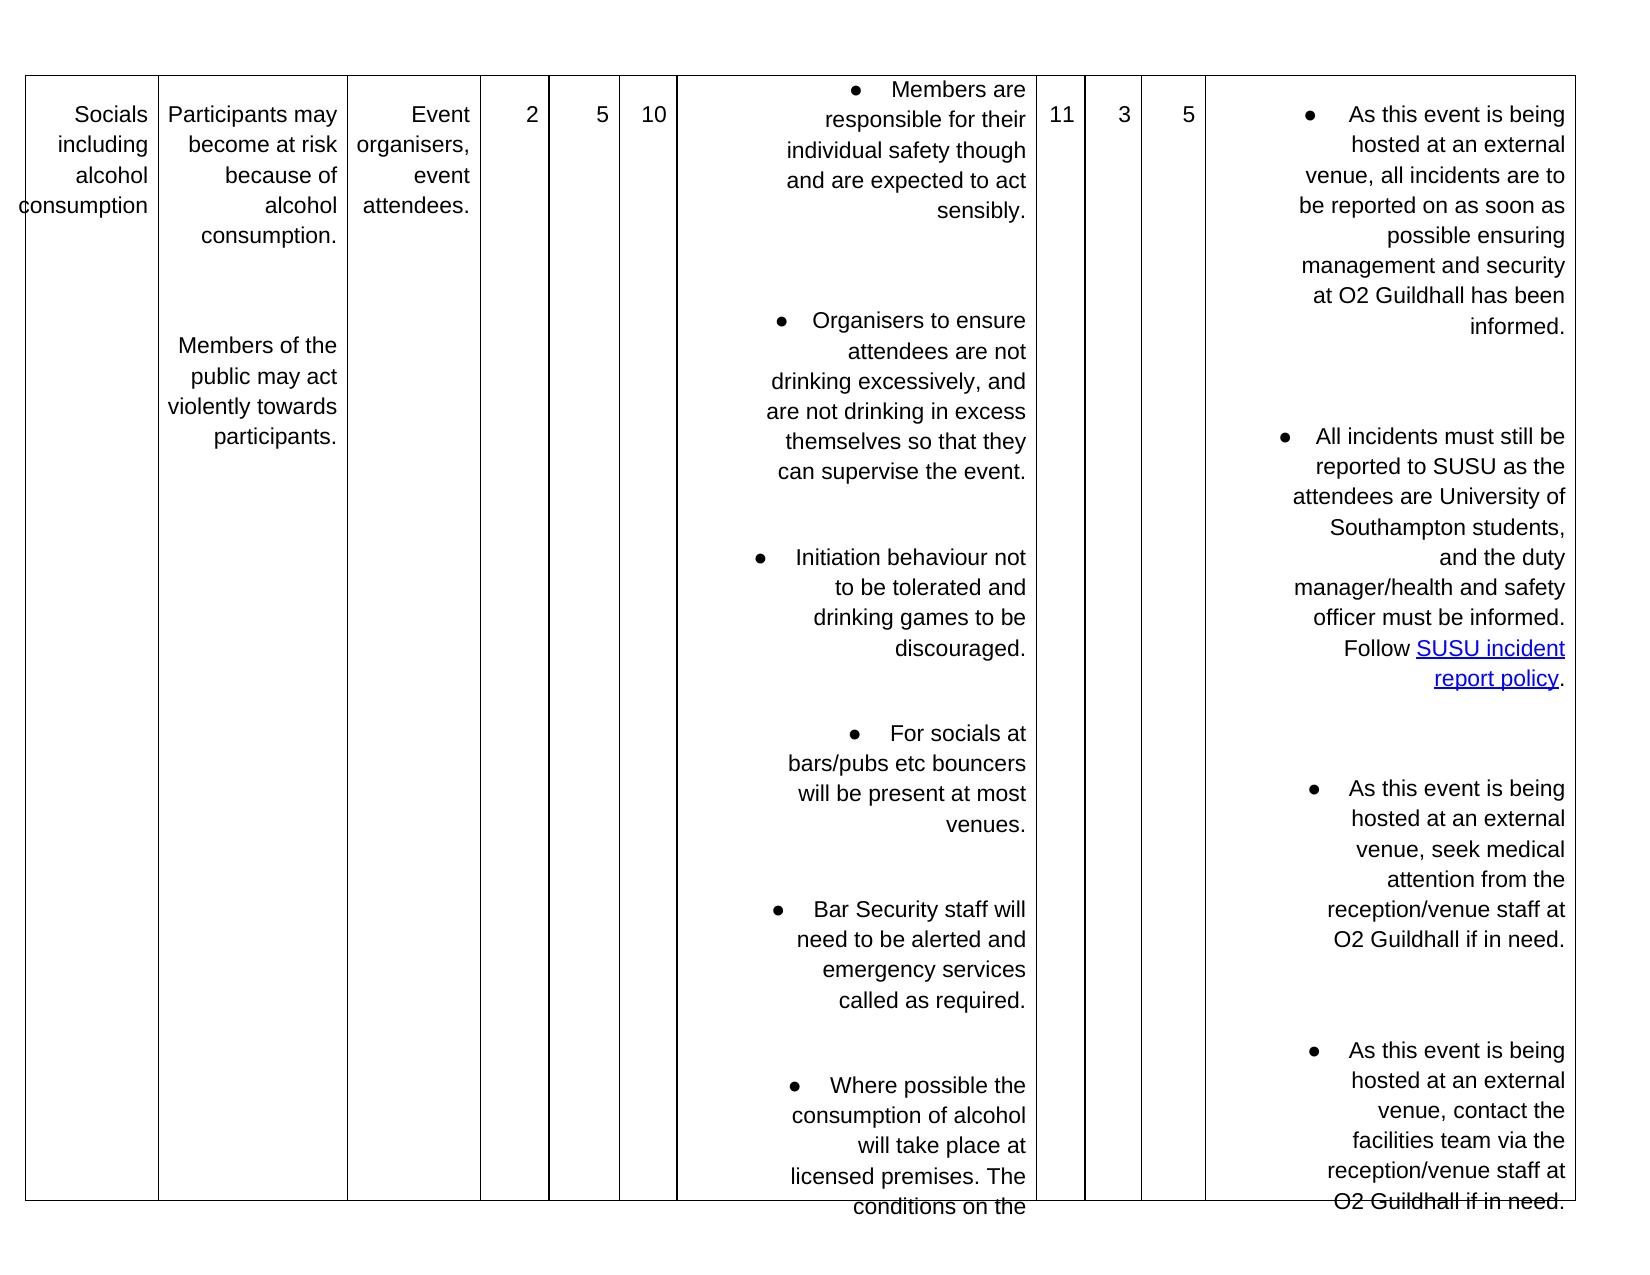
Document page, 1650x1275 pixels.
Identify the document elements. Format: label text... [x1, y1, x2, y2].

table_header 5 [550, 76, 619, 1200]
table_header Event organisers, event attendees. [348, 76, 480, 1200]
table_header 3 [1086, 76, 1141, 1200]
table_header Socials including alcohol consumption [26, 76, 158, 1200]
table_header As this event is being hosted at an external venue, all incidents are to be reported on as soon as possible ensuring management and security at O2 Guildhall has been informed. All incidents must still be reported to SUSU as the attendees are University of Southampton students, and the duty manager/health and safety officer must be informed. Follow SUSU incident report policy. As this event is being hosted at an external venue, seek medical attention from the reception/venue staff at O2 Guildhall if in need. As this event is being hosted at an external venue, contact the facilities team via the reception/venue staff at O2 Guildhall if in need. Contact emergency services if needed. ● Committee WIDE training. [1206, 76, 1575, 1200]
table_header 2 [481, 76, 548, 1200]
table_header 5 [1142, 76, 1205, 1200]
table_header ● Members are responsible for their individual safety though and are expected to act sensibly. Organisers to ensure attendees are not drinking excessively, and are not drinking in excess themselves so that they can supervise the event. ● Initiation behaviour not to be tolerated and drinking games to be discouraged. ● For socials at bars/pubs etc bouncers will be present at most venues. ● Bar Security staff will need to be alerted and emergency services called as required. ● Where possible the consumption of alcohol will take place at licensed premises. The conditions on the license will be adhered to and alcohol will not be served to customers who have drunk to excess. ● Committee to select ‘student friendly’ bars/clubs and contact them in advance to inform them of the event. ● Society to follow and share with members Code of conduct/SUSU Expect Respect policy [678, 76, 1036, 1200]
table_header Participants may become at risk because of alcohol consumption. Members of the public may act violently towards participants. [159, 76, 347, 1200]
table_header 10 [620, 76, 676, 1200]
table_header 11 [1037, 76, 1084, 1200]
